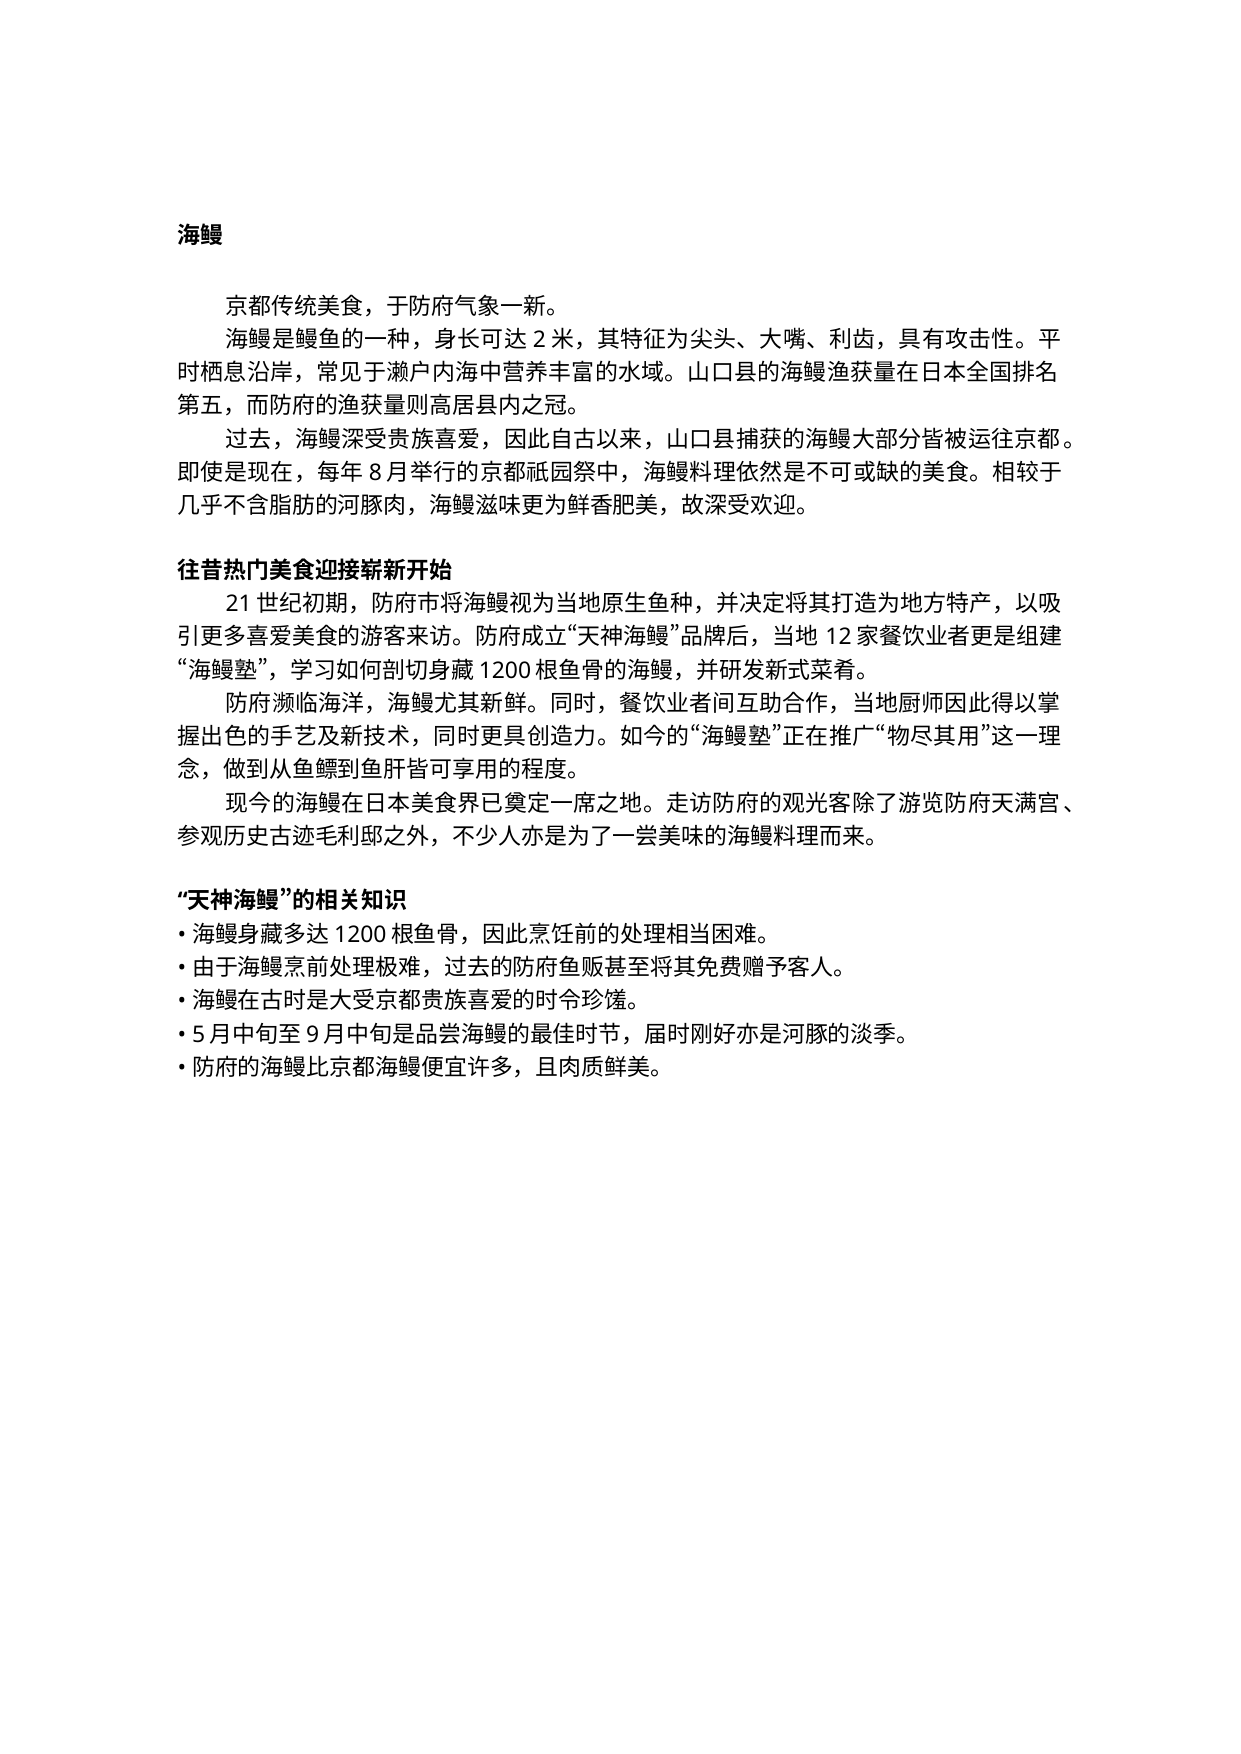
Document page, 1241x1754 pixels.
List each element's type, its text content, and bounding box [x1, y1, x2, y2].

text • 由于海鳗烹前处理极难，过去的防府鱼贩甚至将其免费赠予客人。 [177, 949, 1063, 982]
text • 防府的海鳗比京都海鳗便宜许多，且肉质鲜美。 [177, 1049, 1063, 1082]
text 21世纪初期，防府市将海鳗视为当地原生鱼种，并决定将其打造为地方特产，以吸引更多喜爱美食的游客来访。防府成立“天神海鳗”品牌后，当地12家餐饮业者更是组建“海鳗塾”，学习如何剖切身藏1200根鱼骨的海鳗，并研发新式菜肴。 [177, 585, 1063, 685]
text • 5月中旬至9月中旬是品尝海鳗的最佳时节，届时刚好亦是河豚的淡季。 [177, 1016, 1063, 1049]
text • 海鳗在古时是大受京都贵族喜爱的时令珍馐。 [177, 982, 1063, 1016]
text 海鳗 [177, 217, 1063, 250]
text 现今的海鳗在日本美食界已奠定一席之地。走访防府的观光客除了游览防府天满宫、参观历史古迹毛利邸之外，不少人亦是为了一尝美味的海鳗料理而来。 [177, 784, 1063, 851]
text 京都传统美食，于防府气象一新。 [177, 287, 1063, 321]
text 防府濒临海洋，海鳗尤其新鲜。同时，餐饮业者间互助合作，当地厨师因此得以掌握出色的手艺及新技术，同时更具创造力。如今的“海鳗塾”正在推广“物尽其用”这一理念，做到从鱼鳔到鱼肝皆可享用的程度。 [177, 685, 1063, 784]
text 过去，海鳗深受贵族喜爱，因此自古以来，山口县捕获的海鳗大部分皆被运往京都。即使是现在，每年8月举行的京都祇园祭中，海鳗料理依然是不可或缺的美食。相较于几乎不含脂肪的河豚肉，海鳗滋味更为鲜香肥美，故深受欢迎。 [177, 421, 1063, 520]
text 海鳗是鳗鱼的一种，身长可达2米，其特征为尖头、大嘴、利齿，具有攻击性。平时栖息沿岸，常见于濑户内海中营养丰富的水域。山口县的海鳗渔获量在日本全国排名第五，而防府的渔获量则高居县内之冠。 [177, 321, 1063, 421]
text • 海鳗身藏多达1200根鱼骨，因此烹饪前的处理相当困难。 [177, 916, 1063, 949]
text 往昔热门美食迎接崭新开始 [177, 552, 1063, 585]
text “天神海鳗”的相关知识 [177, 882, 1063, 916]
